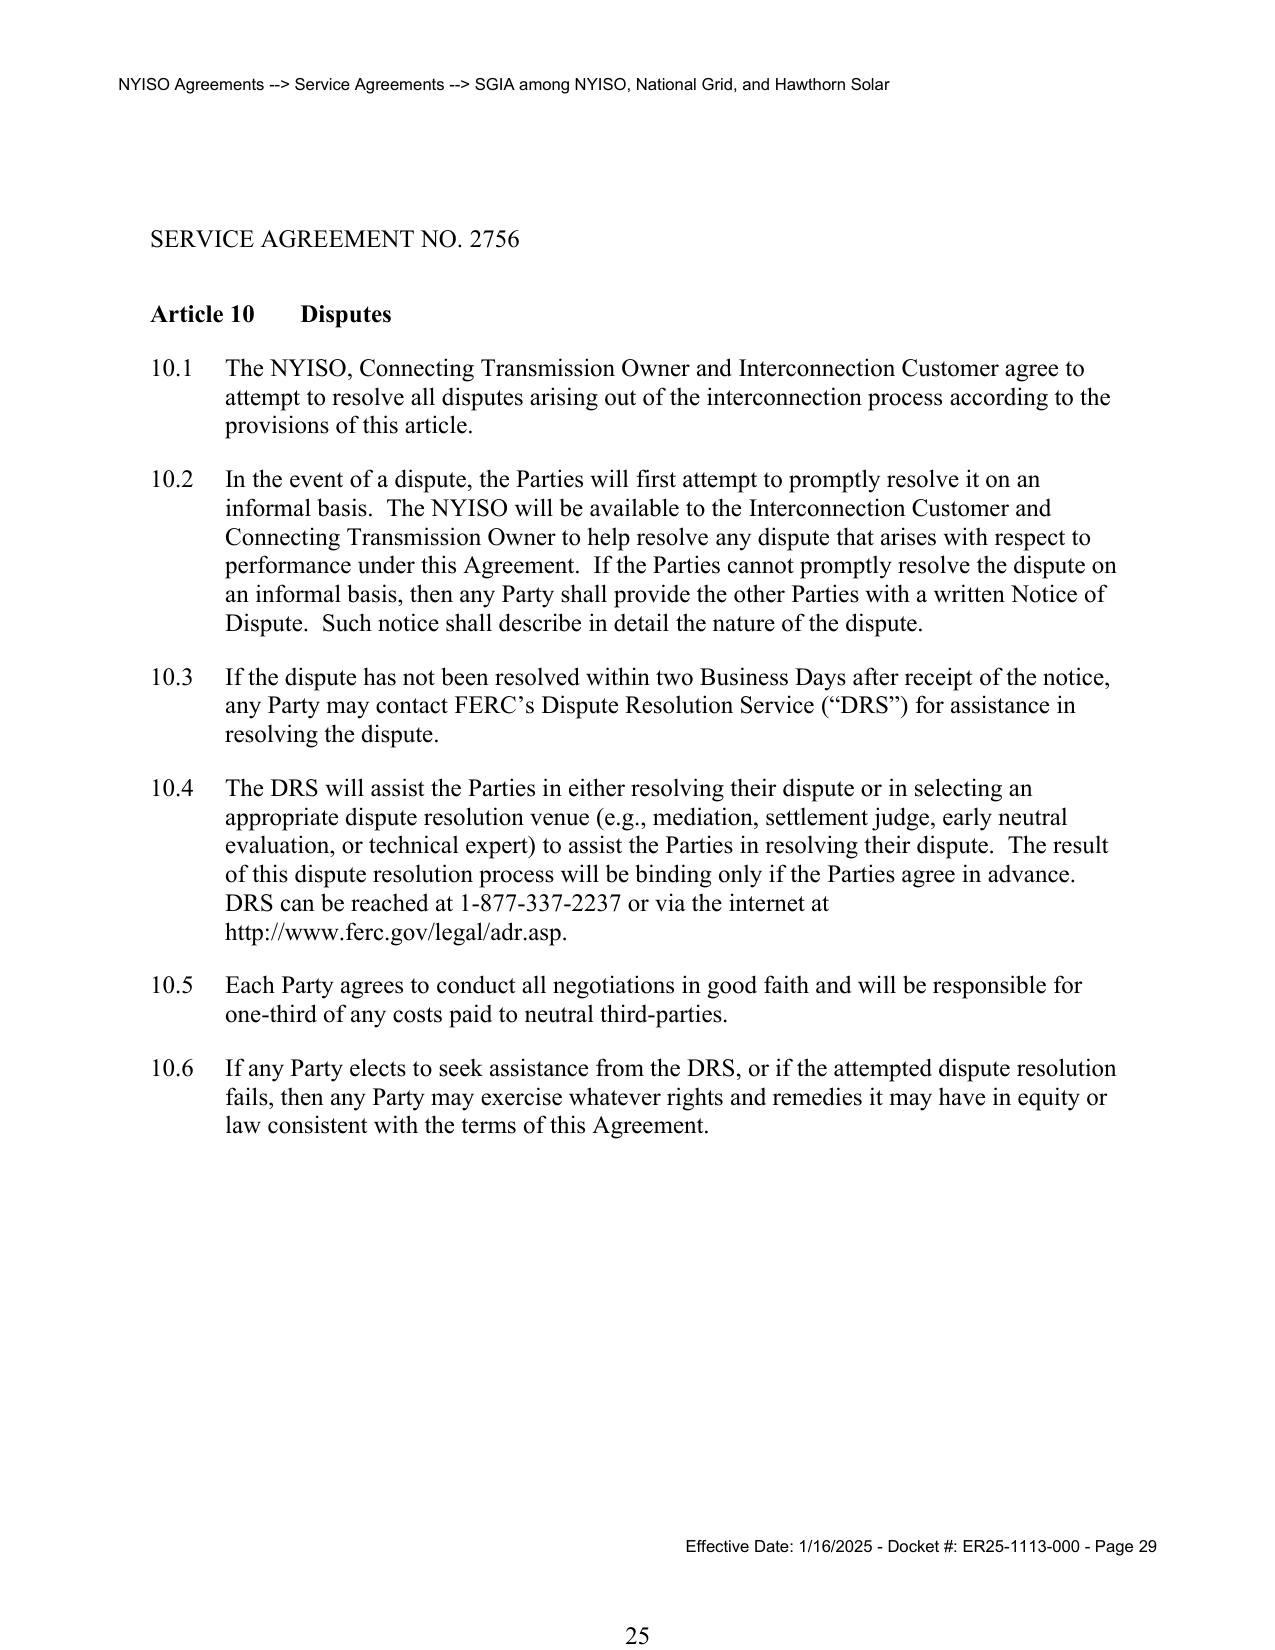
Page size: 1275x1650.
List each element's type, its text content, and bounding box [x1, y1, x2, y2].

list Connecting Transmission Owner to help resolve any dispute that arises with respect to [225, 523, 1141, 551]
list 10.5 Each Party agrees to conduct all negotiations in good faith and will be responsible for [150, 972, 1107, 999]
list http://www.ferc.gov/legal/adr.asp. [225, 918, 593, 946]
list provisions of this article. [225, 412, 1135, 439]
list Dispute. Such notice shall describe in detail the nature of the dispute. [225, 609, 1141, 637]
list appropriate dispute resolution venue (e.g., mediation, settlement judge, early neutral [225, 803, 1133, 831]
list of this dispute resolution process will be binding only if the Parties agree in advance. [225, 860, 1133, 888]
list 10.1 The NYISO, Connecting Transmission Owner and Interconnection Customer agree to [150, 354, 1135, 382]
list resolving the dispute. [225, 720, 1134, 748]
list evaluation, or technical expert) to assist the Parties in resolving their dispute. The result [225, 832, 1133, 859]
list 10.3 If the dispute has not been resolved within two Business Days after receipt of the notice, [150, 663, 1134, 691]
list any Party may contact FERC’s Dispute Resolution Service (“DRS”) for assistance in [225, 692, 1134, 719]
list law consistent with the terms of this Agreement. [225, 1112, 1141, 1139]
list an informal basis, then any Party shall provide the other Parties with a written Notice of [225, 580, 1141, 608]
list Article 10 Disputes [150, 300, 544, 328]
list informal basis. The NYISO will be available to the Interconnection Customer and [225, 494, 1141, 522]
list 10.4 The DRS will assist the Parties in either resolving their dispute or in selecting an [150, 774, 1133, 802]
list DRS can be reached at 1-877-337-2237 or via the internet at [225, 889, 1133, 917]
list 10.2 In the event of a dispute, the Parties will first attempt to promptly resolve it on an [150, 465, 1141, 493]
list fails, then any Party may exercise whatever rights and remedies it may have in equity or [225, 1083, 1141, 1111]
list performance under this Agreement. If the Parties cannot promptly resolve the dispute on [225, 552, 1141, 579]
list 25 [625, 1622, 675, 1650]
list SERVICE AGREEMENT NO. 2756 [150, 225, 544, 253]
list attempt to resolve all disputes arising out of the interconnection process according to the [225, 383, 1135, 411]
list one-third of any costs paid to neutral third-parties. [225, 1000, 1107, 1028]
list 10.6 If any Party elects to seek assistance from the DRS, or if the attempted dispute resolution [150, 1054, 1141, 1082]
